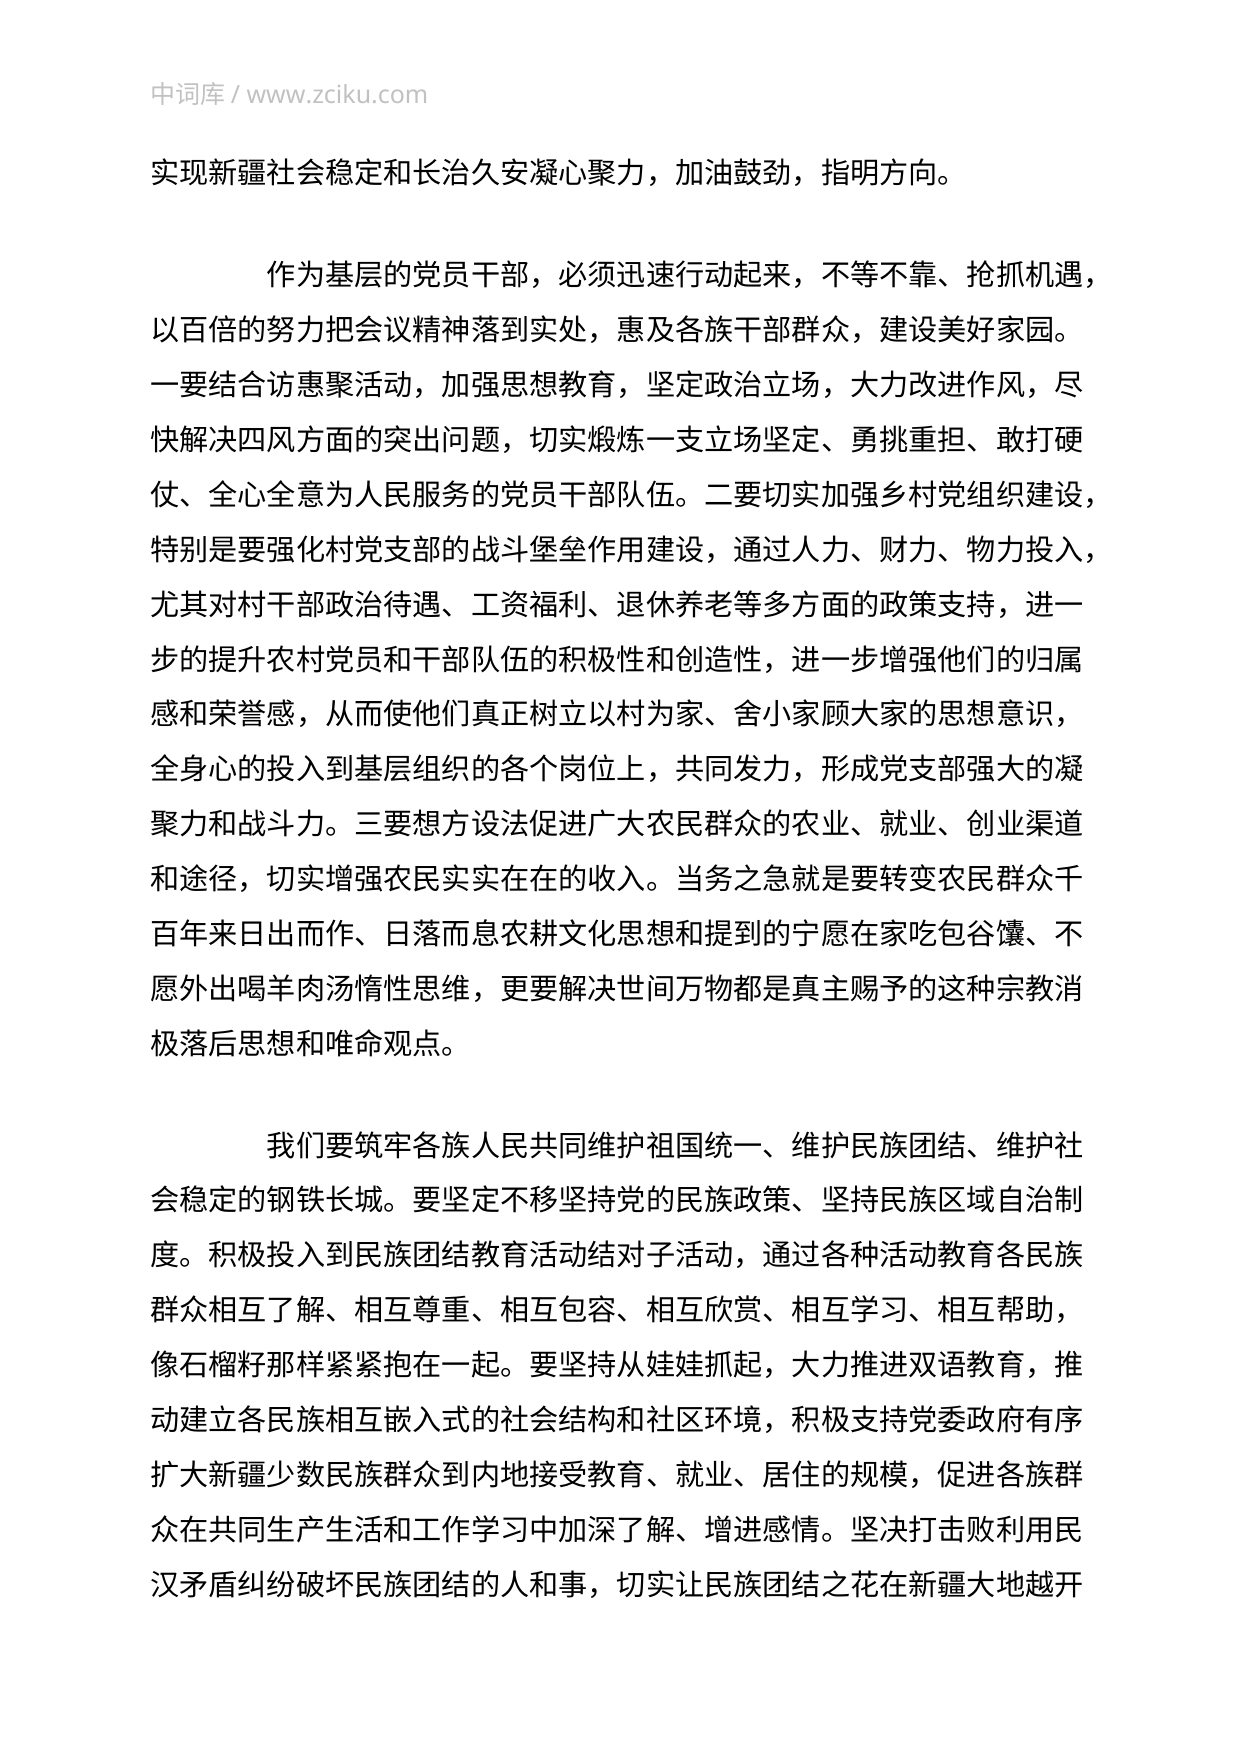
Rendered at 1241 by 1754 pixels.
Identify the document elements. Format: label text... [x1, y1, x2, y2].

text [150, 150, 1090, 192]
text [150, 1122, 1090, 1603]
text 作为基层的党员干部，必须迅速行动起来，不等不靠、抢抓机遇，以百倍的努力把会议精神落到实处，惠及各族干部群众，建设美好家园。一要结合访惠聚活动，加强思想教育，坚定政治立场，大力改进作风，尽快解决四风方面的突出问题，切实煅炼一支立场坚定、勇挑重担、敢打硬仗、全心全意为人民服务的党员干部队伍。二要切实加强乡村党组织建设，特别是要强化村党支部的战斗堡垒作用建设，通过人力、财力、物力投入，尤其对村干部政治待遇、工资福利、退休养老等多方面的政策支持，进一步的提升农村党员和干部队伍的积极性和创造性，进一步增强他们的归属感和荣誉感，从而使他们真正树立以村为家、舍小家顾大家的思想意识，全身心的投入到基层组织的各个岗位上，共同发力，形成党支部强大的凝聚力和战斗力。三要想方设法促进广大农民群众的农业、就业、创业渠道和途径，切实增强农民实实在在的收入。当务之急就是要转变农民群众千百年来日出而作、日落而息农耕文化思想和提到的宁愿在家吃包谷馕、不愿外出喝羊肉汤惰性思维，更要解决世间万物都是真主赐予的这种宗教消极落后思想和唯命观点。 [150, 252, 1090, 1063]
